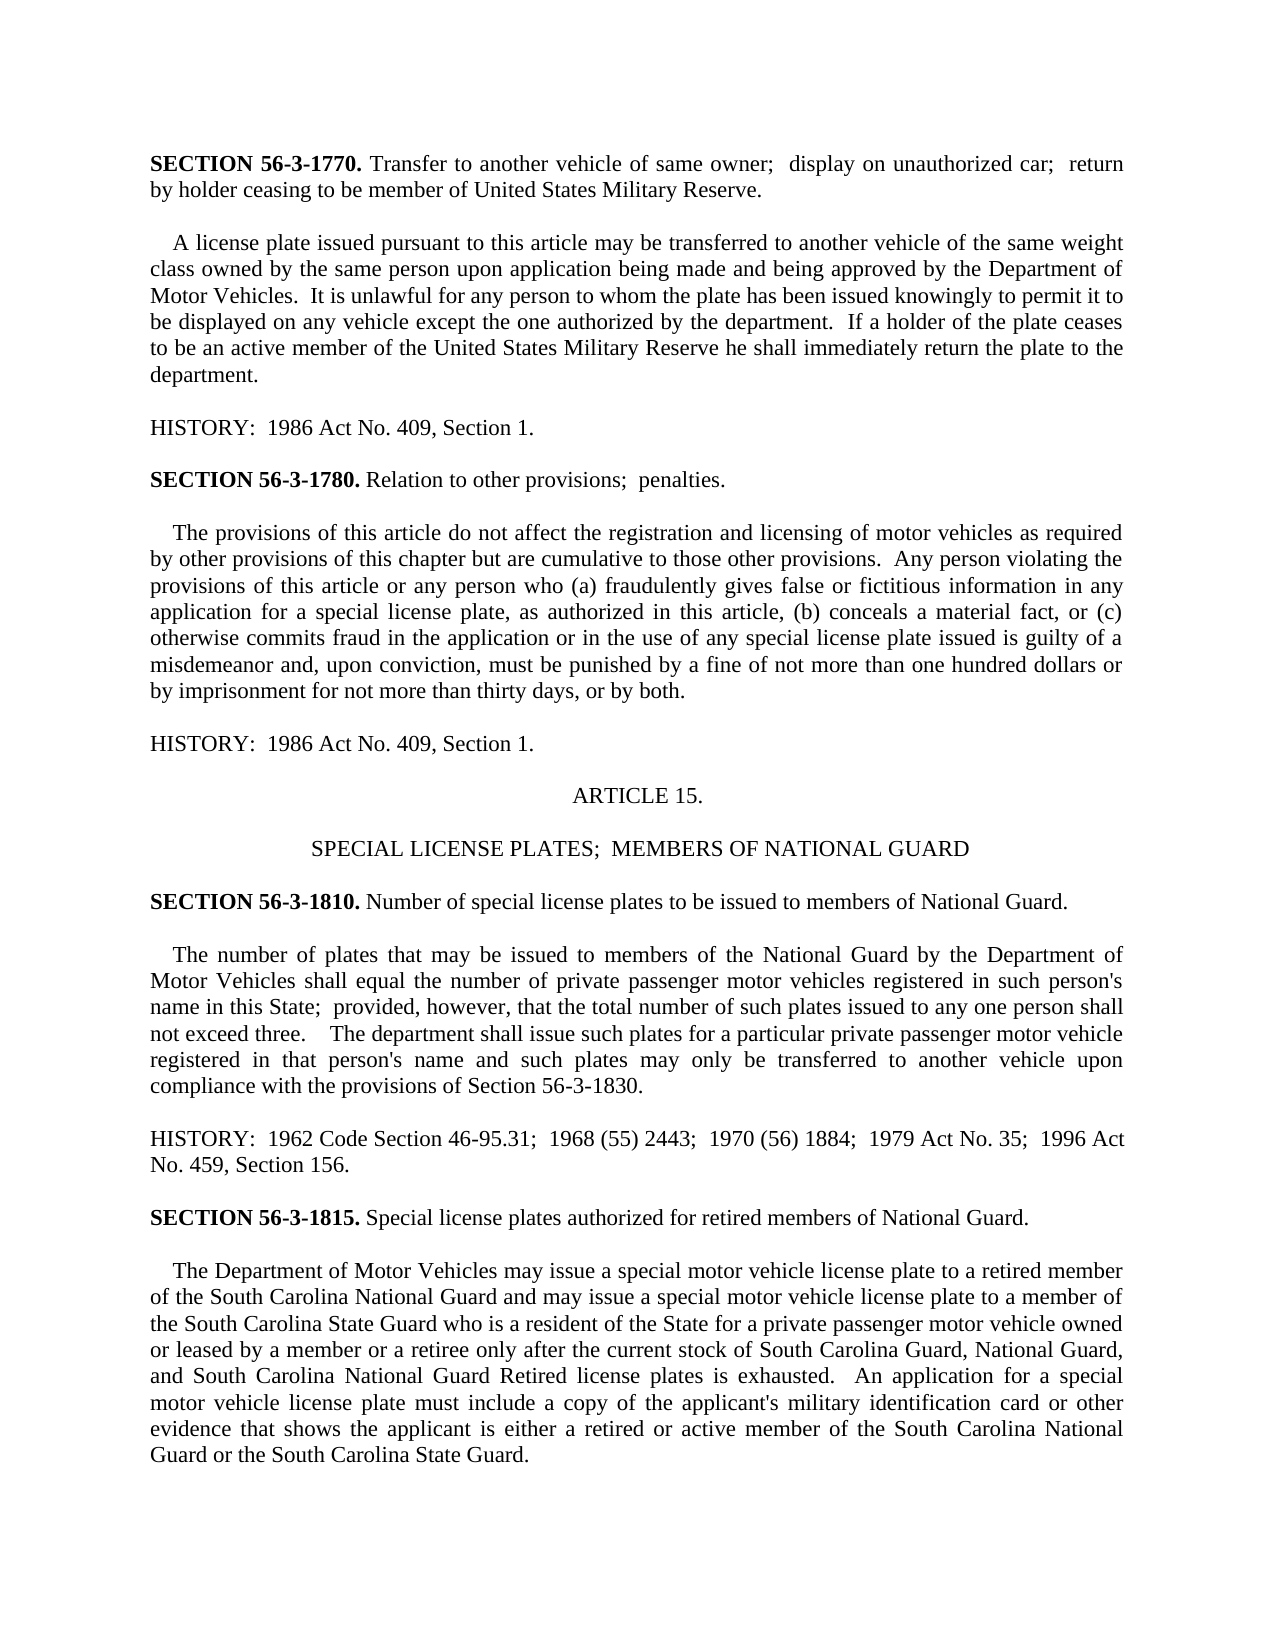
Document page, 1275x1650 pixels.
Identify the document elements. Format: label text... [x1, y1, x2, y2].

text The Department of Motor Vehicles may issue a special motor vehicle license plate to a retired member of the South Carolina National Guard and may issue a special motor vehicle license plate to a member of the South Carolina State Guard who is a resident of the State for a private passenger motor vehicle owned or leased by a member or a retiree only after the current stock of South Carolina Guard, National Guard, and South Carolina National Guard Retired license plates is exhausted. An application for a special motor vehicle license plate must include a copy of the applicant's military identification card or other evidence that shows the applicant is either a retired or active member of the South Carolina National Guard or the South Carolina State Guard. [150, 1257, 1125, 1468]
text ARTICLE 15. [150, 782, 1125, 809]
text HISTORY: 1986 Act No. 409, Section 1. [150, 413, 1125, 440]
text A license plate issued pursuant to this article may be transferred to another vehicle of the same weight class owned by the same person upon application being made and being approved by the Department of Motor Vehicles. It is unlawful for any person to whom the plate has been issued knowingly to permit it to be displayed on any vehicle except the one authorized by the department. If a holder of the plate ceases to be an active member of the United States Military Reserve he shall immediately return the plate to the department. [150, 229, 1125, 387]
text SECTION 56-3-1770. Transfer to another vehicle of same owner; display on unauthorized car; return by holder ceasing to be member of United States Military Reserve. [150, 150, 1125, 203]
text The provisions of this article do not affect the registration and licensing of motor vehicles as required by other provisions of this chapter but are cumulative to those other provisions. Any person violating the provisions of this article or any person who (a) fraudulently gives false or fictitious information in any application for a special license plate, as authorized in this article, (b) conceals a material fact, or (c) otherwise commits fraud in the application or in the use of any special license plate issued is guilty of a misdemeanor and, upon conviction, must be punished by a fine of not more than one hundred dollars or by imprisonment for not more than thirty days, or by both. [150, 519, 1125, 703]
text SECTION 56-3-1810. Number of special license plates to be issued to members of National Guard. [150, 888, 1125, 914]
text SECTION 56-3-1780. Relation to other provisions; penalties. [150, 466, 1125, 493]
text The number of plates that may be issued to members of the National Guard by the Department of Motor Vehicles shall equal the number of private passenger motor vehicles registered in such person's name in this State; provided, however, that the total number of such plates issued to any one person shall not exceed three. The department shall issue such plates for a particular private passenger motor vehicle registered in that person's name and such plates may only be transferred to another vehicle upon compliance with the provisions of Section 56-3-1830. [150, 941, 1125, 1099]
text HISTORY: 1986 Act No. 409, Section 1. [150, 730, 1125, 756]
text SPECIAL LICENSE PLATES; MEMBERS OF NATIONAL GUARD [150, 835, 1125, 862]
text SECTION 56-3-1815. Special license plates authorized for retired members of National Guard. [150, 1204, 1125, 1231]
text HISTORY: 1962 Code Section 46-95.31; 1968 (55) 2443; 1970 (56) 1884; 1979 Act No. 35; 1996 Act No. 459, Section 156. [150, 1125, 1125, 1178]
